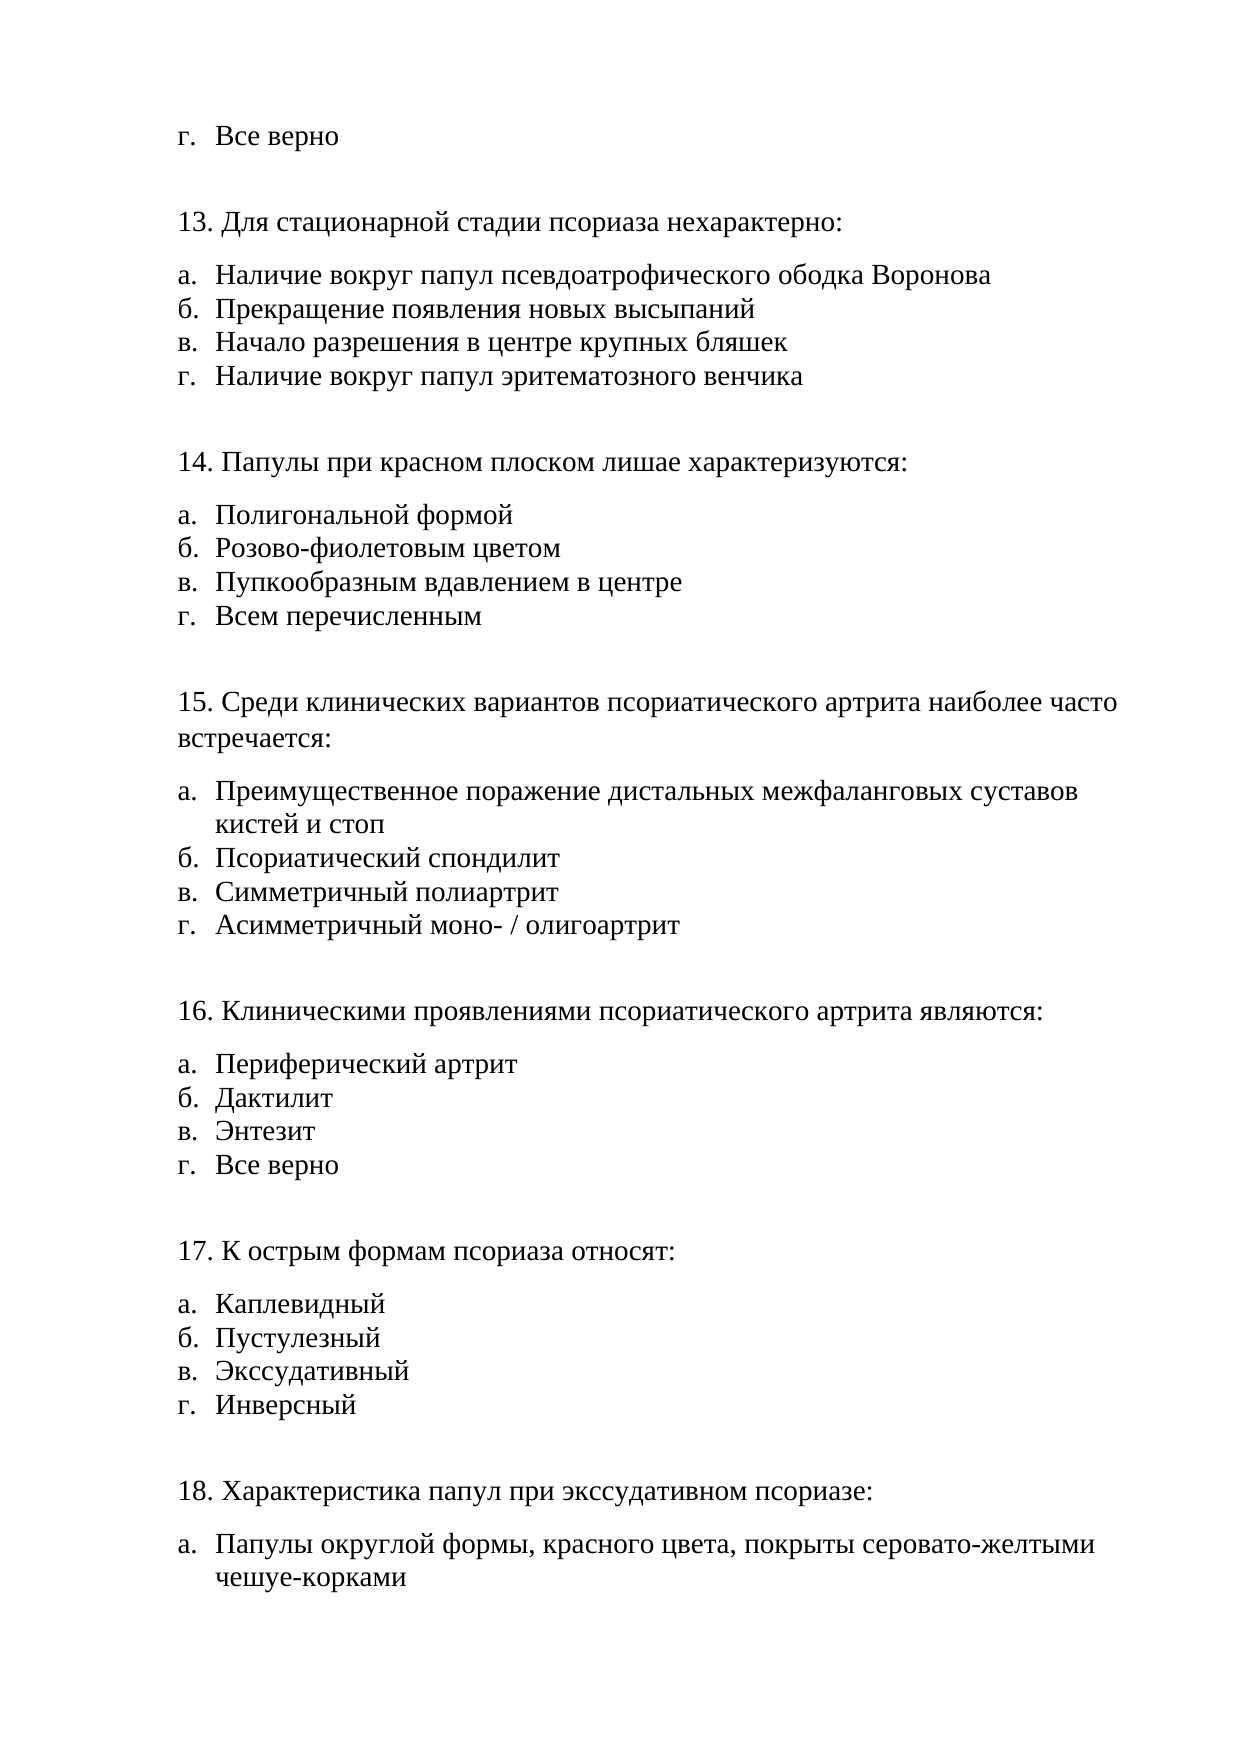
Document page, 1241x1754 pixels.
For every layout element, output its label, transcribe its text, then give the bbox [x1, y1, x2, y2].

list Прекращение появления новых высыпаний [177, 291, 1152, 324]
list Периферический артрит [177, 1046, 1152, 1080]
list Преимущественное поражение дистальных межфаланговых суставов кистей и стоп [177, 773, 1152, 840]
list Наличие вокруг папул эритематозного венчика [177, 358, 1152, 391]
list Папулы округлой формы, красного цвета, покрыты серовато-желтыми чешуе-корками [177, 1526, 1152, 1593]
text 14. Папулы при красном плоском лишае характеризуются: [177, 444, 1152, 478]
list Все верно [177, 118, 1152, 152]
text 15. Среди клинических вариантов псориатического артрита наиболее часто встречается: [177, 684, 1152, 754]
list Дактилит [177, 1080, 1152, 1113]
list Каплевидный [177, 1286, 1152, 1320]
list Все верно [177, 1147, 1152, 1181]
list Псориатический спондилит [177, 840, 1152, 874]
text 17. К острым формам псориаза относят: [177, 1233, 1152, 1267]
list Начало разрешения в центре крупных бляшек [177, 324, 1152, 358]
list Розово-фиолетовым цветом [177, 531, 1152, 564]
list Инверсный [177, 1387, 1152, 1420]
list Полигональной формой [177, 497, 1152, 531]
text 18. Характеристика папул при экссудативном псориазе: [177, 1473, 1152, 1507]
text 16. Клиническими проявлениями псориатического артрита являются: [177, 993, 1152, 1027]
list Симметричный полиартрит [177, 874, 1152, 907]
list Энтезит [177, 1113, 1152, 1147]
list Всем перечисленным [177, 598, 1152, 631]
list Пустулезный [177, 1320, 1152, 1353]
list Экссудативный [177, 1353, 1152, 1387]
text 13. Для стационарной стадии псориаза нехарактерно: [177, 204, 1152, 238]
list Асимметричный моно- / олигоартрит [177, 907, 1152, 941]
list Пупкообразным вдавлением в центре [177, 564, 1152, 598]
list Наличие вокруг папул псевдоатрофического ободка Воронова [177, 257, 1152, 291]
